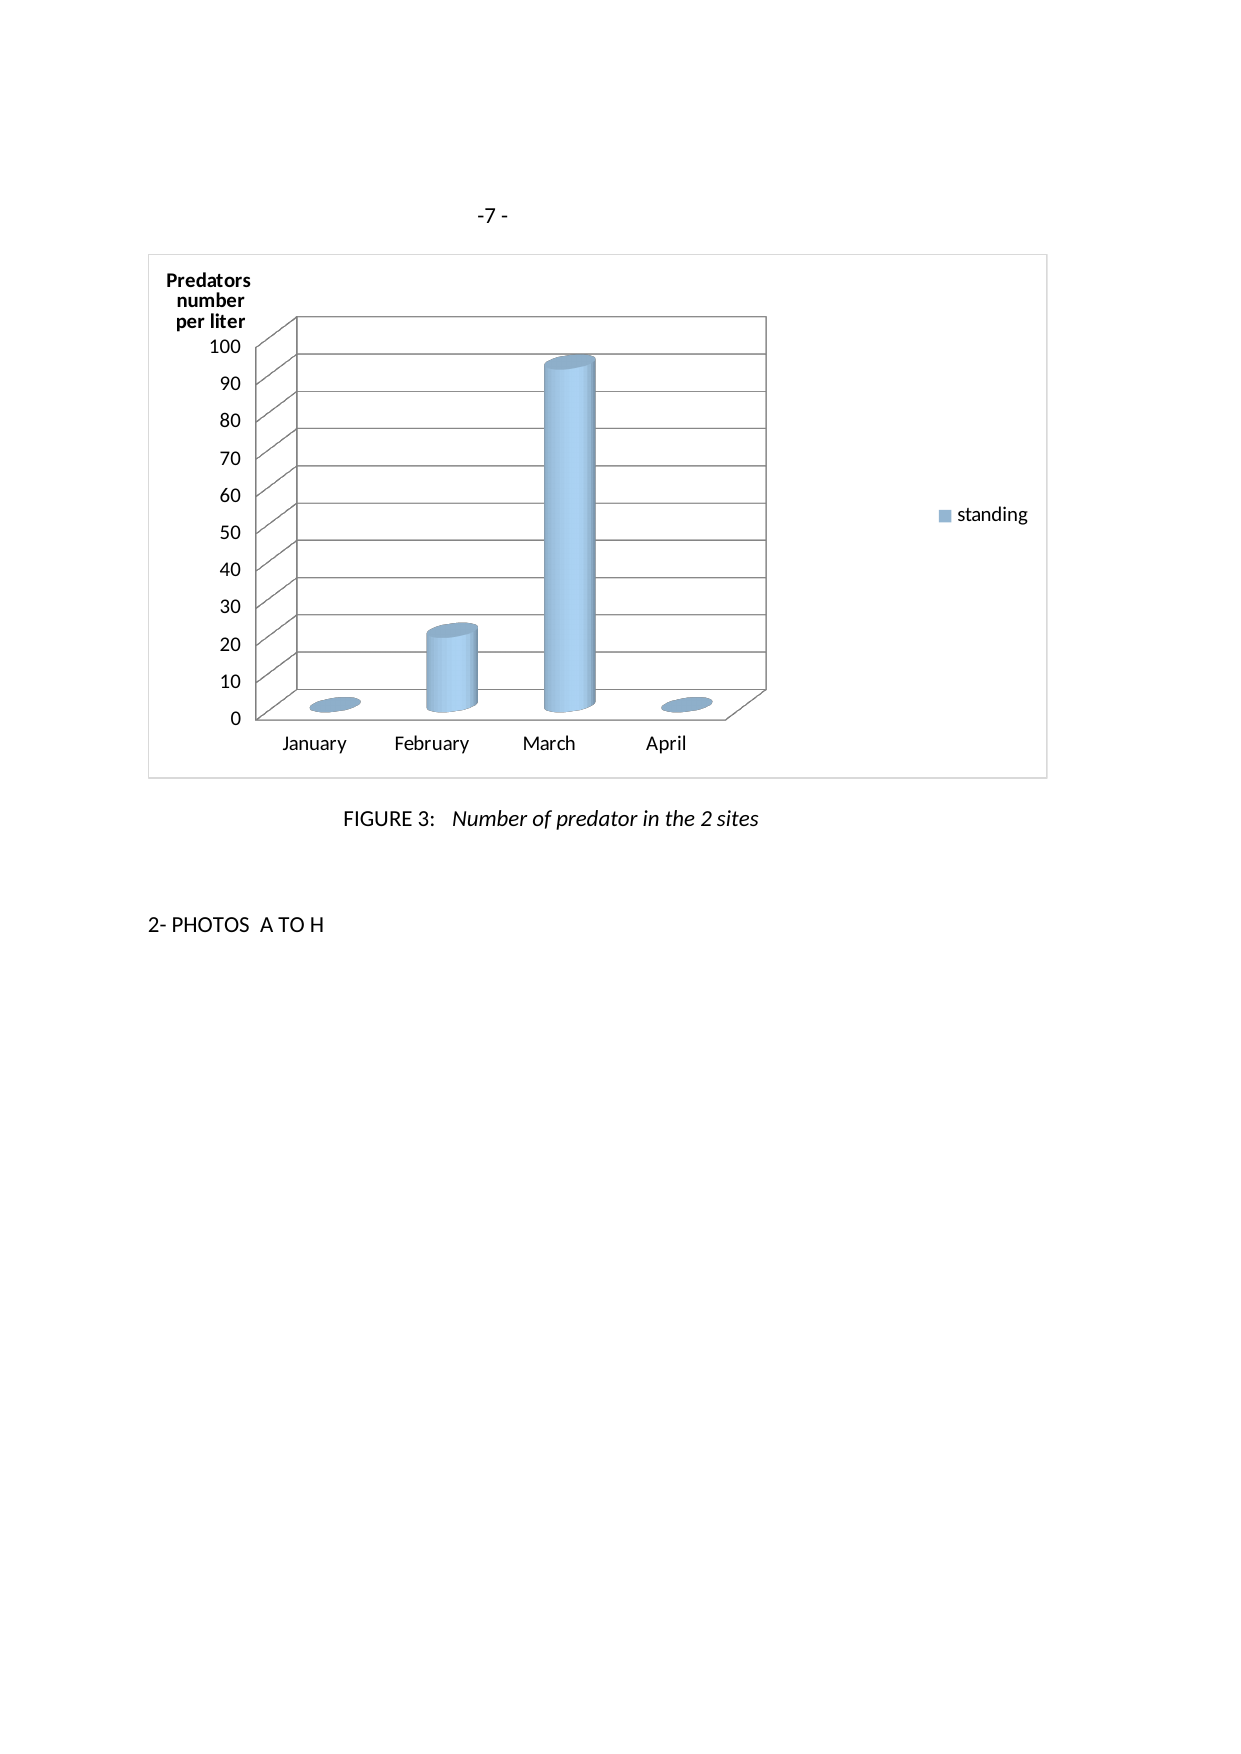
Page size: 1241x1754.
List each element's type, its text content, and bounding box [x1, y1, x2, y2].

text -7 - [148, 201, 1092, 229]
text FIGURE 3: Number of predator in the 2 sites [148, 804, 1092, 832]
text 2- PHOTOS A TO H [148, 910, 1092, 938]
